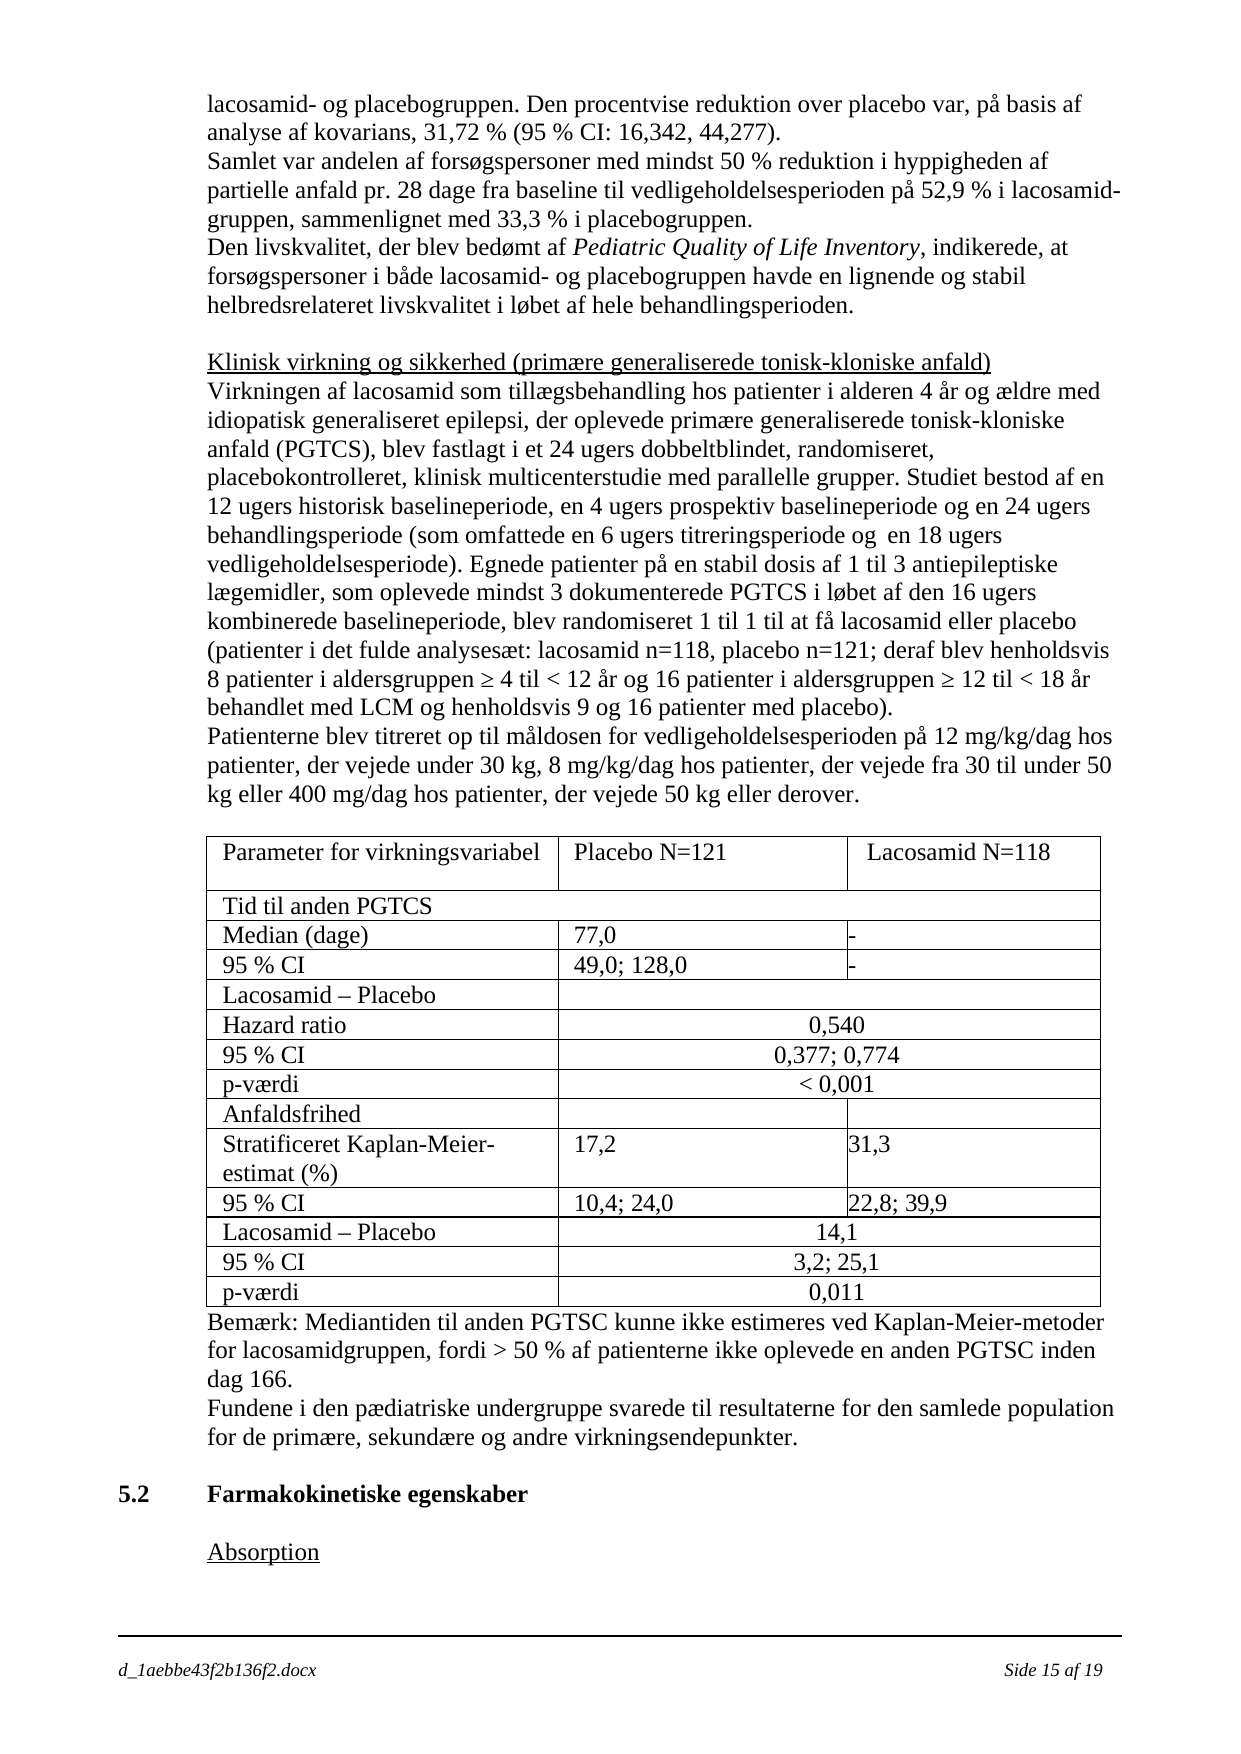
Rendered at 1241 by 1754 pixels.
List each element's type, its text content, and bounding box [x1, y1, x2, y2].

table_cell Lacosamid – Placebo [207, 980, 558, 1009]
table_cell - [848, 950, 1100, 979]
table_cell Hazard ratio [207, 1010, 558, 1039]
text Den livskvalitet, der blev bedømt af Pediatric Quality of Life Inventory, indikerede, at forsøgspersoner i både lacosamid- og placebogruppen havde en lignende og stabil helbredsrelateret livskvalitet i løbet af hele behandlingsperioden. [207, 232, 1122, 319]
table_cell Anfaldsfrihed [207, 1099, 558, 1128]
table_cell p-værdi [207, 1070, 558, 1098]
table_header Parameter for virkningsvariabel [207, 837, 558, 890]
text 5.2 Farmakokinetiske egenskaber [118, 1479, 1122, 1508]
table_cell Stratificeret Kaplan-Meier-estimat (%) [207, 1129, 558, 1187]
table_header Lacosamid N=118 [848, 837, 1100, 890]
table_cell 95 % CI [207, 1040, 558, 1068]
table_cell 95 % CI [207, 1188, 558, 1216]
text Bemærk: Mediantiden til anden PGTSC kunne ikke estimeres ved Kaplan-Meier-metoder for lacosamidgruppen, fordi > 50 % af patienterne ikke oplevede en anden PGTSC inden dag 166. [207, 1307, 1122, 1393]
text Klinisk virkning og sikkerhed (primære generaliserede tonisk-kloniske anfald) [207, 347, 1122, 376]
table_cell 95 % CI [207, 1247, 558, 1276]
table_cell 0,377; 0,774 [559, 1040, 1100, 1068]
table_cell Median (dage) [207, 921, 558, 949]
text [207, 89, 1122, 146]
table_cell < 0,001 [559, 1070, 1100, 1098]
table_cell p-værdi [207, 1277, 558, 1306]
text Patienterne blev titreret op til måldosen for vedligeholdelsesperioden på 12 mg/kg/dag hos patienter, der vejede under 30 kg, 8 mg/kg/dag hos patienter, der vejede fra 30 til under 50 kg eller 400 mg/dag hos patienter, der vejede 50 kg eller derover. [207, 721, 1122, 807]
table_cell 17,2 [559, 1129, 847, 1187]
table_cell 49,0; 128,0 [559, 950, 847, 979]
table_cell 3,2; 25,1 [559, 1247, 1100, 1276]
text Virkningen af lacosamid som tillægsbehandling hos patienter i alderen 4 år og ældre med idiopatisk generaliseret epilepsi, der oplevede primære generaliserede tonisk-kloniske anfald (PGTCS), blev fastlagt i et 24 ugers dobbeltblindet, randomiseret, placebokontrolleret, klinisk multicenterstudie med parallelle grupper. Studiet bestod af en 12 ugers historisk baselineperiode, en 4 ugers prospektiv baselineperiode og en 24 ugers behandlingsperiode (som omfattede en 6 ugers titreringsperiode og en 18 ugers vedligeholdelsesperiode). Egnede patienter på en stabil dosis af 1 til 3 antiepileptiske lægemidler, som oplevede mindst 3 dokumenterede PGTCS i løbet af den 16 ugers kombinerede baselineperiode, blev randomiseret 1 til 1 til at få lacosamid eller placebo (patienter i det fulde analysesæt: lacosamid n=118, placebo n=121; deraf blev henholdsvis 8 patienter i aldersgruppen ≥ 4 til < 12 år og 16 patienter i aldersgruppen ≥ 12 til < 18 år behandlet med LCM og henholdsvis 9 og 16 patienter med placebo). [207, 376, 1122, 721]
table_header Placebo N=121 [559, 837, 847, 890]
text Fundene i den pædiatriske undergruppe svarede til resultaterne for den samlede population for de primære, sekundære og andre virkningsendepunkter. [207, 1393, 1122, 1451]
text Absorption [207, 1537, 1122, 1566]
table_cell 0,540 [559, 1010, 1100, 1039]
table_cell 0,011 [559, 1277, 1100, 1306]
table_cell [559, 1099, 847, 1128]
table_cell 31,3 [848, 1129, 1100, 1187]
table_cell 14,1 [559, 1218, 1100, 1246]
table_cell [559, 980, 1100, 1009]
table_cell 95 % CI [207, 950, 558, 979]
table_cell [848, 1099, 1100, 1128]
table_cell - [848, 921, 1100, 949]
text Samlet var andelen af forsøgspersoner med mindst 50 % reduktion i hyppigheden af partielle anfald pr. 28 dage fra baseline til vedligeholdelsesperioden på 52,9 % i lacosamid-gruppen, sammenlignet med 33,3 % i placebogruppen. [207, 146, 1122, 232]
table_cell 10,4; 24,0 [559, 1188, 847, 1216]
table_cell Tid til anden PGTCS [207, 891, 1100, 919]
table_cell 77,0 [559, 921, 847, 949]
table_cell Lacosamid – Placebo [207, 1218, 558, 1246]
table_cell 22,8; 39,9 [848, 1188, 1100, 1216]
